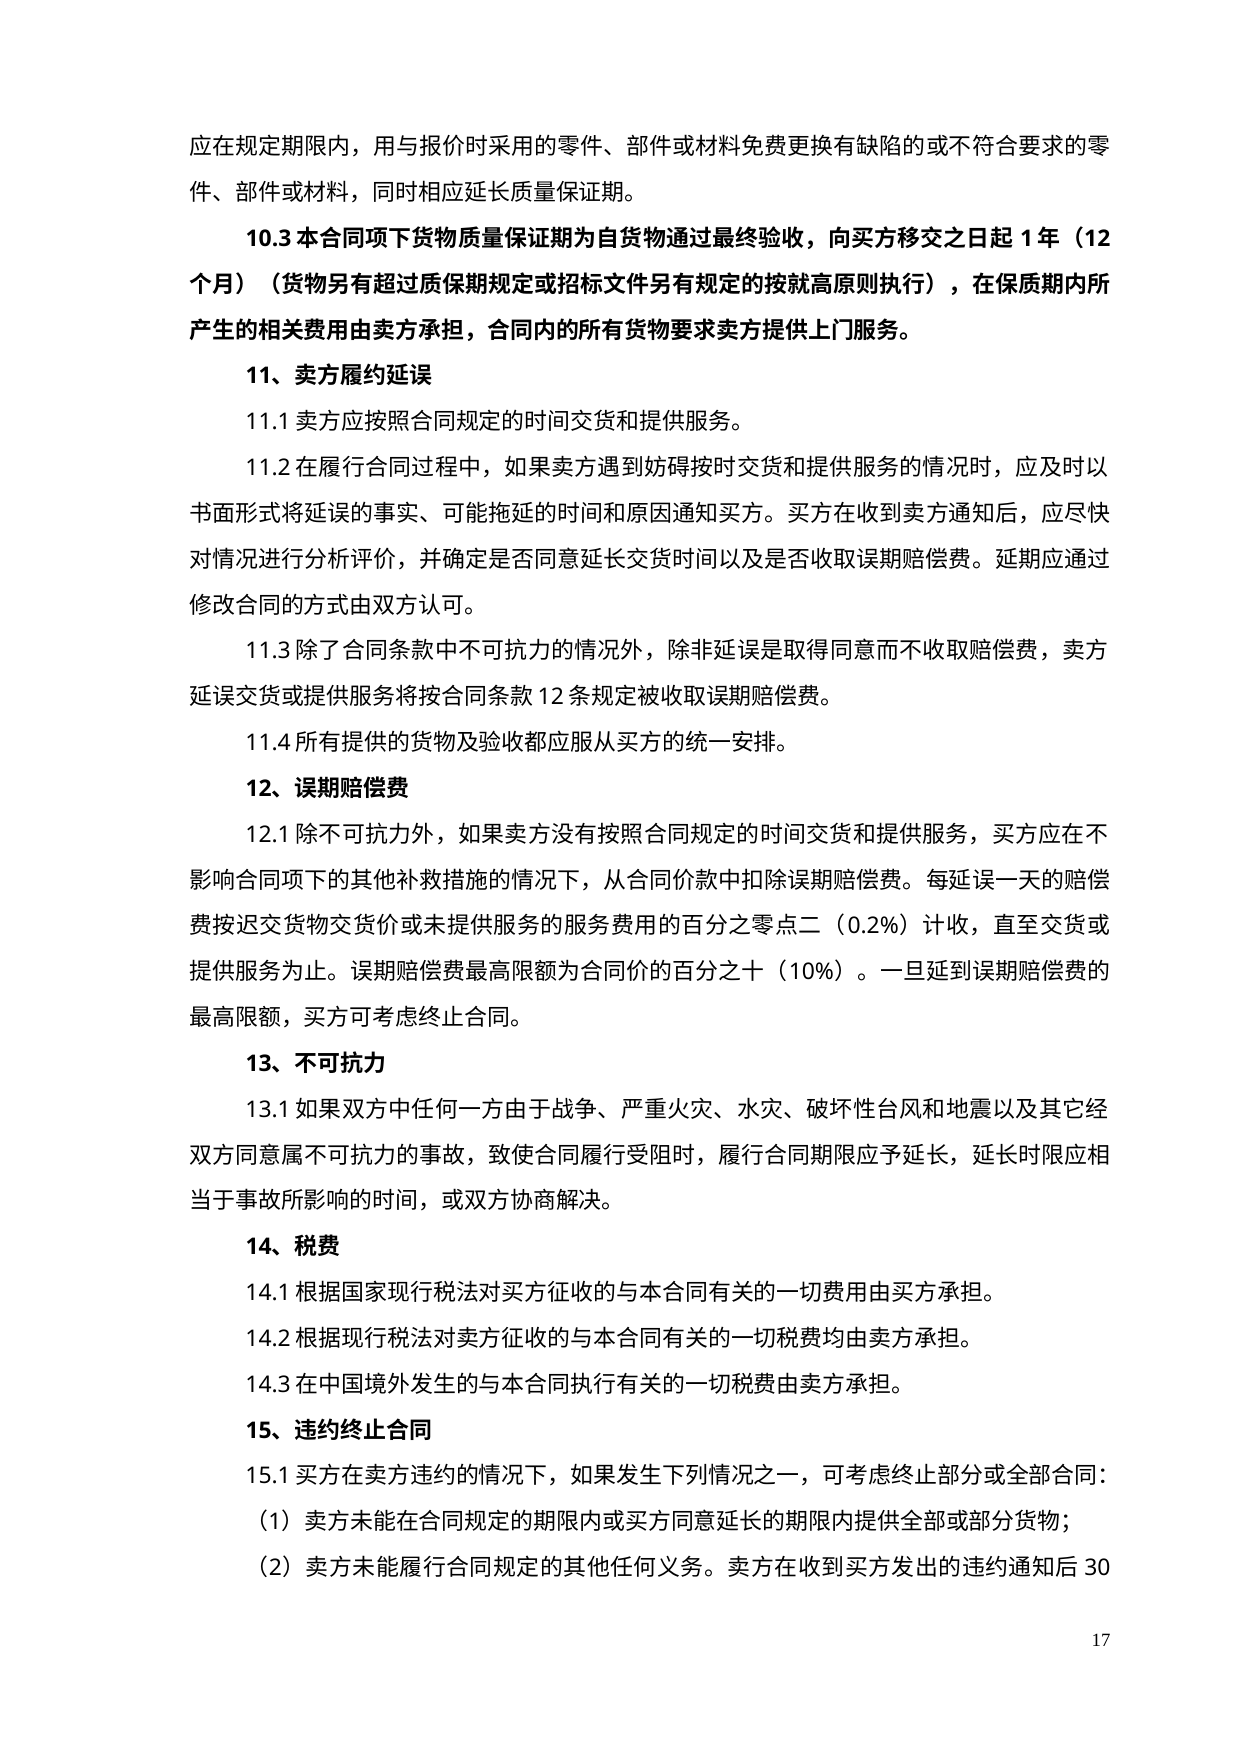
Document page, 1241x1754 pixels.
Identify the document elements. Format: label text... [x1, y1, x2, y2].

text 13.1如果双方中任何一方由于战争、严重火灾、水灾、破坏性台风和地震以及其它经双方同意属不可抗力的事故，致使合同履行受阻时，履行合同期限应予延长，延长时限应相当于事故所影响的时间，或双方协商解决。 [189, 1081, 1110, 1218]
text 11.1卖方应按照合同规定的时间交货和提供服务。 [189, 393, 1110, 439]
text （1）卖方未能在合同规定的期限内或买方同意延长的期限内提供全部或部分货物； [189, 1493, 1110, 1539]
text 14.3在中国境外发生的与本合同执行有关的一切税费由卖方承担。 [189, 1356, 1110, 1401]
text 12、误期赔偿费 [189, 760, 1110, 806]
text 11.3除了合同条款中不可抗力的情况外，除非延误是取得同意而不收取赔偿费，卖方延误交货或提供服务将按合同条款12条规定被收取误期赔偿费。 [189, 622, 1110, 714]
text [189, 118, 1110, 210]
text 11.2在履行合同过程中，如果卖方遇到妨碍按时交货和提供服务的情况时，应及时以书面形式将延误的事实、可能拖延的时间和原因通知买方。买方在收到卖方通知后，应尽快对情况进行分析评价，并确定是否同意延长交货时间以及是否收取误期赔偿费。延期应通过 修改合同的方式由双方认可。 [189, 439, 1110, 622]
text 12.1除不可抗力外，如果卖方没有按照合同规定的时间交货和提供服务，买方应在不影响合同项下的其他补救措施的情况下，从合同价款中扣除误期赔偿费。每延误一天的赔偿费按迟交货物交货价或未提供服务的服务费用的百分之零点二（0.2%）计收，直至交货或提供服务为止。误期赔偿费最高限额为合同价的百分之十（10%）。一旦延到误期赔偿费的最高限额，买方可考虑终止合同。 [189, 806, 1110, 1035]
text 11、卖方履约延误 [189, 347, 1110, 393]
text 11.4所有提供的货物及验收都应服从买方的统一安排。 [189, 714, 1110, 760]
text 14.2根据现行税法对卖方征收的与本合同有关的一切税费均由卖方承担。 [189, 1310, 1110, 1356]
text 14.1根据国家现行税法对买方征收的与本合同有关的一切费用由买方承担。 [189, 1264, 1110, 1310]
text 15.1买方在卖方违约的情况下，如果发生下列情况之一，可考虑终止部分或全部合同： [189, 1447, 1110, 1493]
text 13、不可抗力 [189, 1035, 1110, 1081]
text 10.3本合同项下货物质量保证期为自货物通过最终验收，向买方移交之日起 1年（12个月）（货物另有超过质保期规定或招标文件另有规定的按就高原则执行），在保质期内所产生的相关费用由卖方承担，合同内的所有货物要求卖方提供上门服务。 [189, 210, 1110, 347]
text 15、违约终止合同 [189, 1401, 1110, 1447]
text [189, 1539, 1110, 1585]
text 14、税费 [189, 1218, 1110, 1264]
